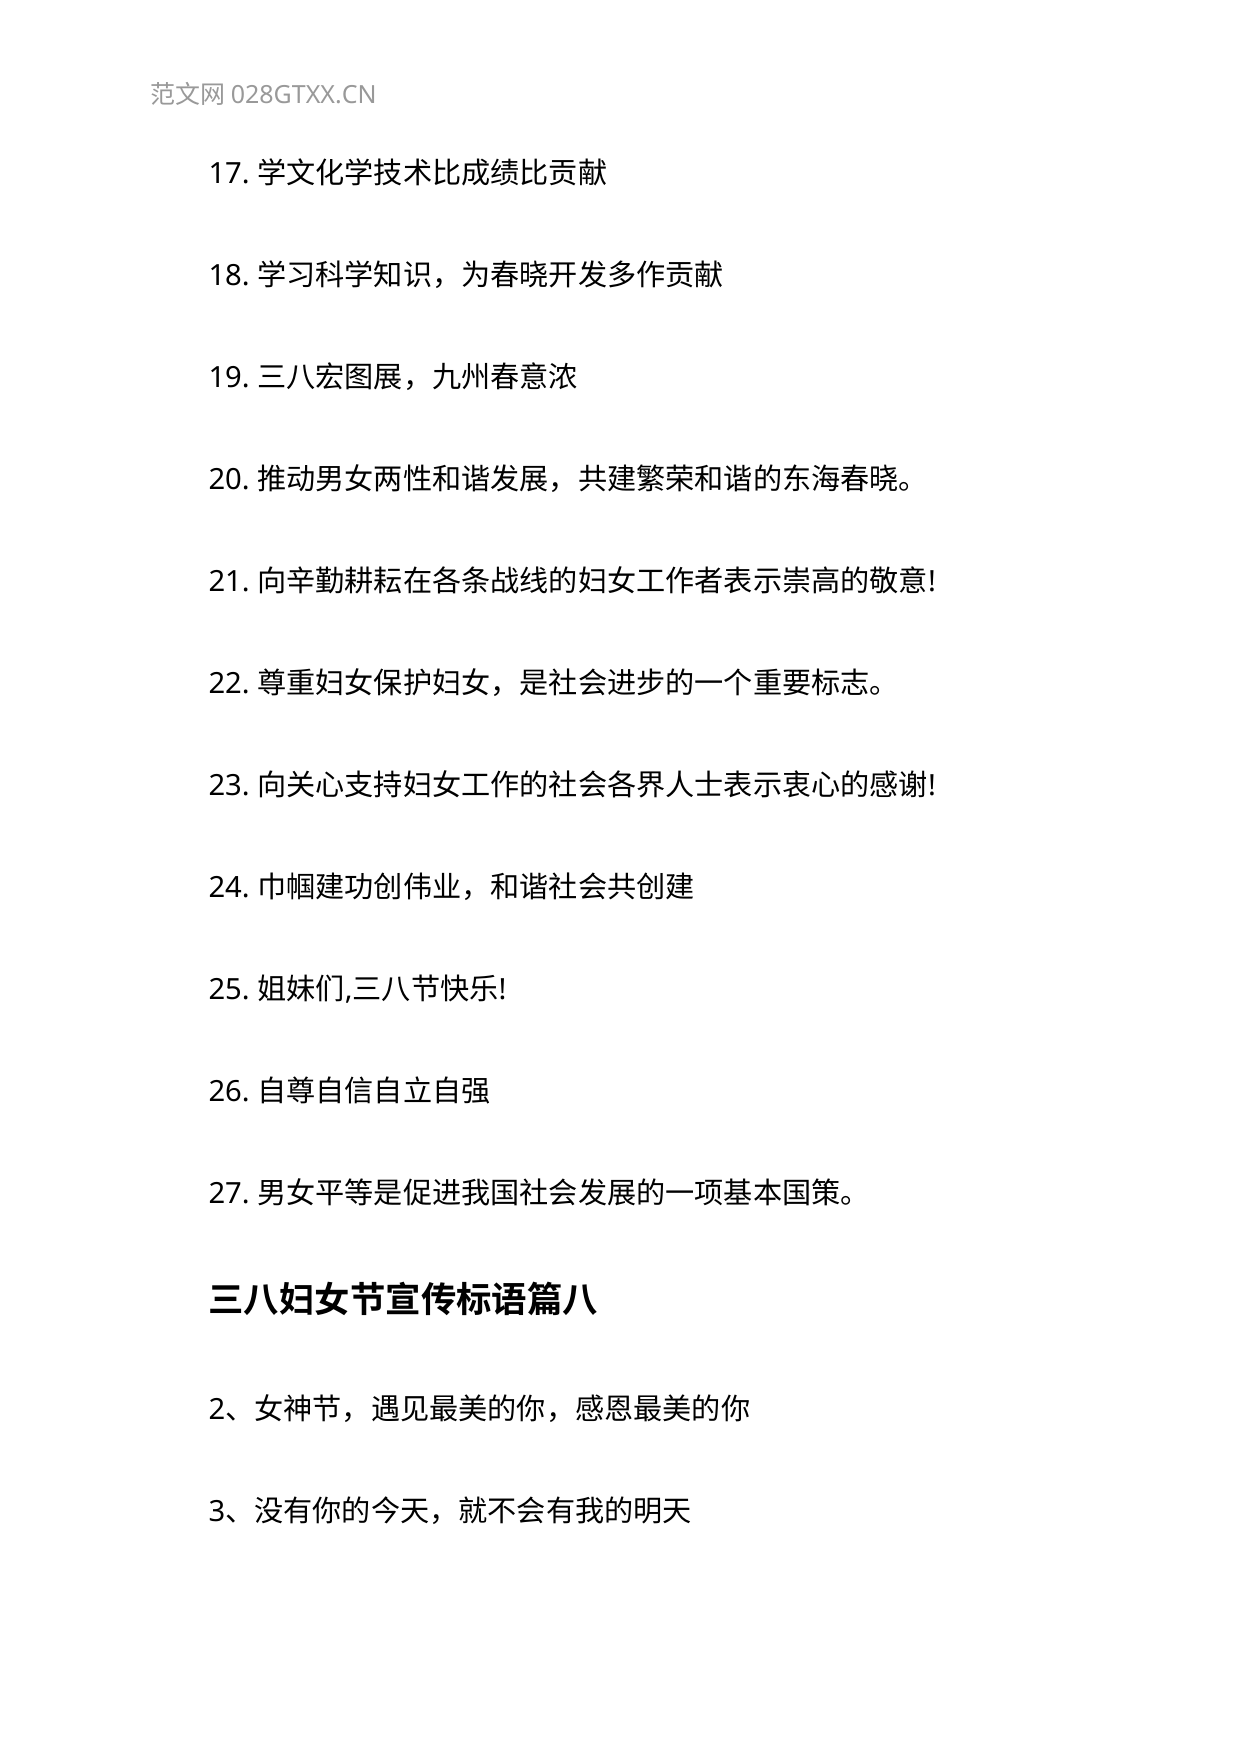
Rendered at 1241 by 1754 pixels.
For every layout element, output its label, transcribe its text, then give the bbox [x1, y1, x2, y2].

text 27. 男女平等是促进我国社会发展的一项基本国策。 [150, 1170, 1090, 1212]
text 24. 巾帼建功创伟业，和谐社会共创建 [150, 864, 1090, 906]
text 3、没有你的今天，就不会有我的明天 [150, 1487, 1090, 1529]
text 22. 尊重妇女保护妇女，是社会进步的一个重要标志。 [150, 660, 1090, 702]
text 23. 向关心支持妇女工作的社会各界人士表示衷心的感谢! [150, 762, 1090, 804]
text 三八妇女节宣传标语篇八 [150, 1272, 1090, 1323]
text 2、女神节，遇见最美的你，感恩最美的你 [150, 1385, 1090, 1428]
text 21. 向辛勤耕耘在各条战线的妇女工作者表示崇高的敬意! [150, 558, 1090, 600]
text 20. 推动男女两性和谐发展，共建繁荣和谐的东海春晓。 [150, 456, 1090, 498]
text 19. 三八宏图展，九州春意浓 [150, 354, 1090, 396]
text 18. 学习科学知识，为春晓开发多作贡献 [150, 252, 1090, 294]
text 17. 学文化学技术比成绩比贡献 [150, 150, 1090, 192]
text 25. 姐妹们,三八节快乐! [150, 966, 1090, 1008]
text 26. 自尊自信自立自强 [150, 1068, 1090, 1110]
